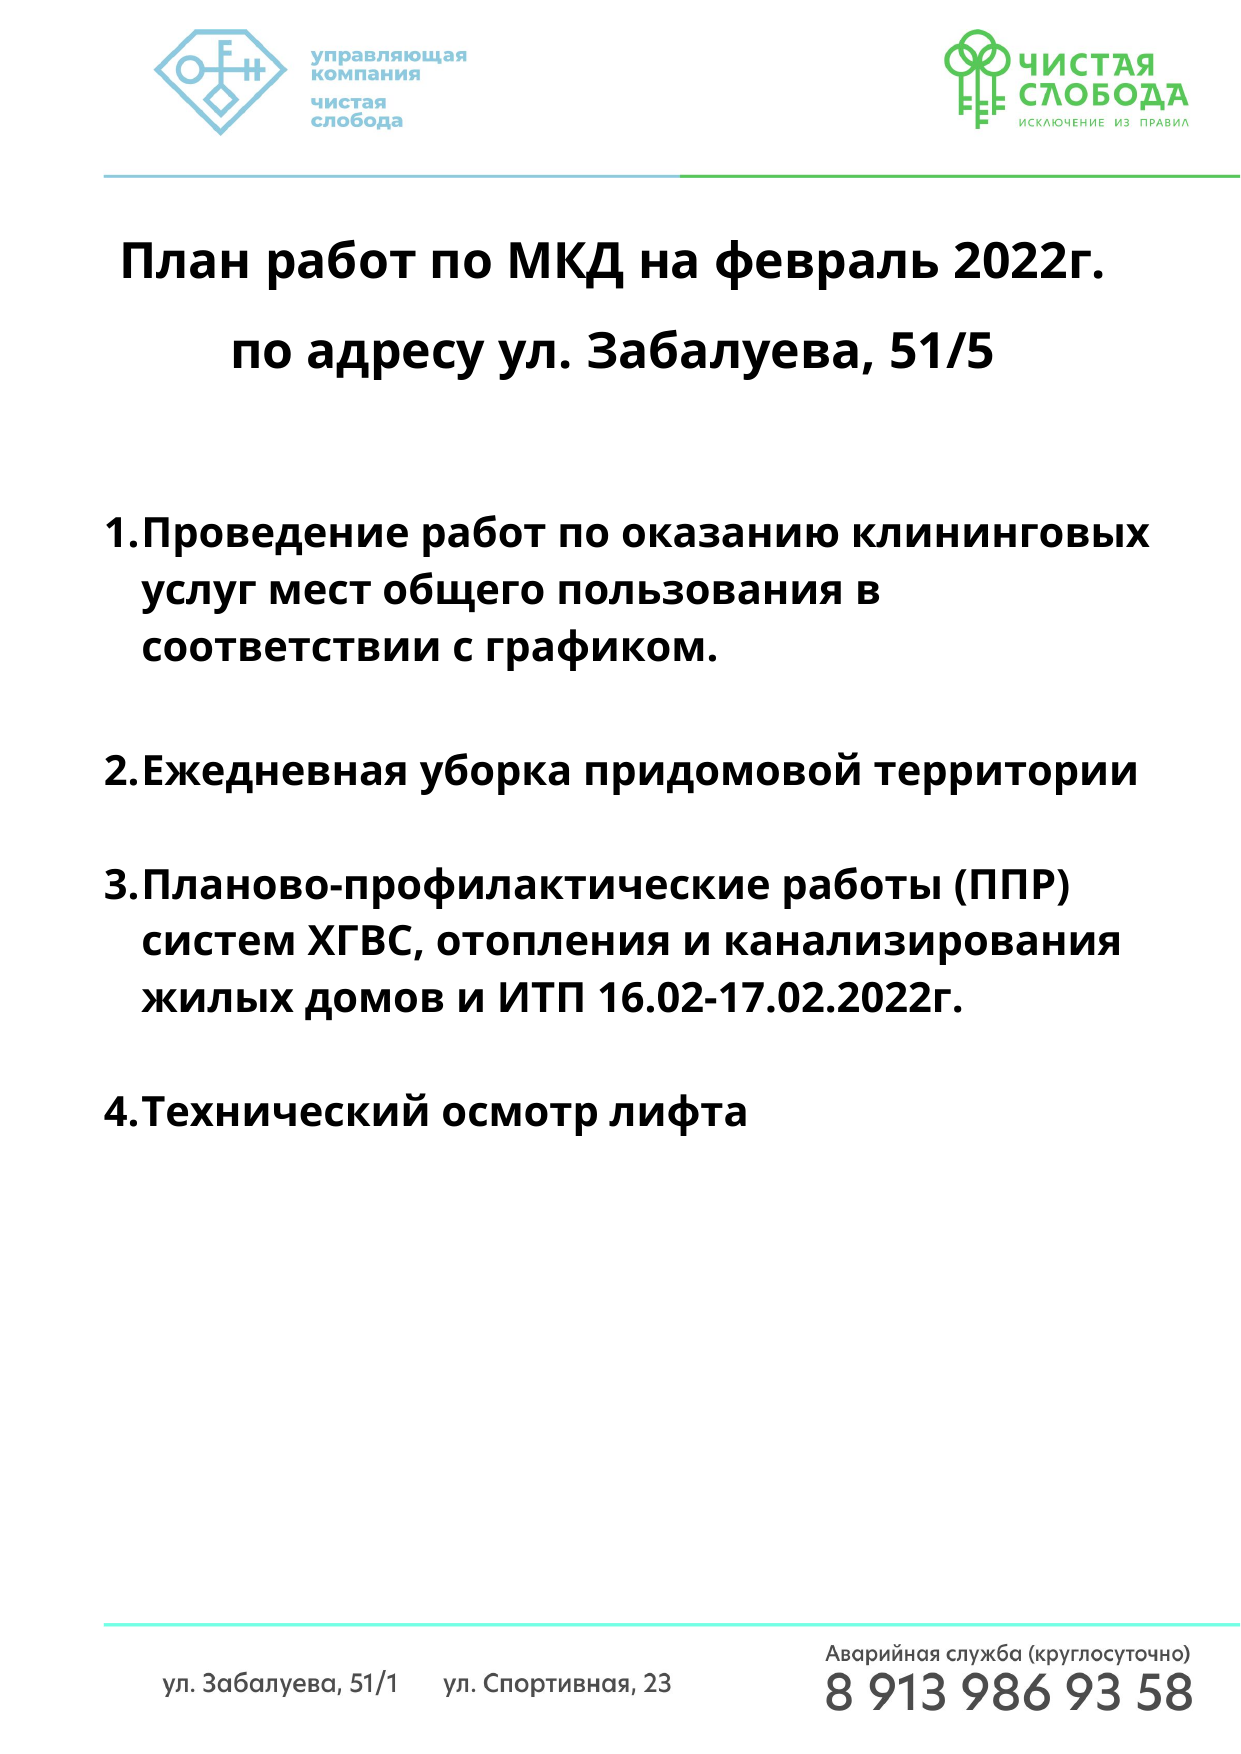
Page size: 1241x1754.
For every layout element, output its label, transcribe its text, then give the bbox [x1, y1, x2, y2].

list Технический осмотр лифта [103, 1082, 1167, 1138]
list Планово-профилактические работы (ППР) систем ХГВС, отопления и канализирования жилых домов и ИТП 16.02-17.02.2022г. [103, 854, 1167, 1025]
picture [103, 1623, 1241, 1711]
text по адресу ул. Забалуева, 51/5 [59, 315, 1167, 383]
list Ежедневная уборка придомовой территории [103, 741, 1167, 798]
picture [103, 29, 1241, 178]
list Проведение работ по оказанию клининговых услуг мест общего пользования в соответствии с графиком. [103, 503, 1167, 674]
text План работ по МКД на февраль 2022г. [59, 225, 1167, 293]
